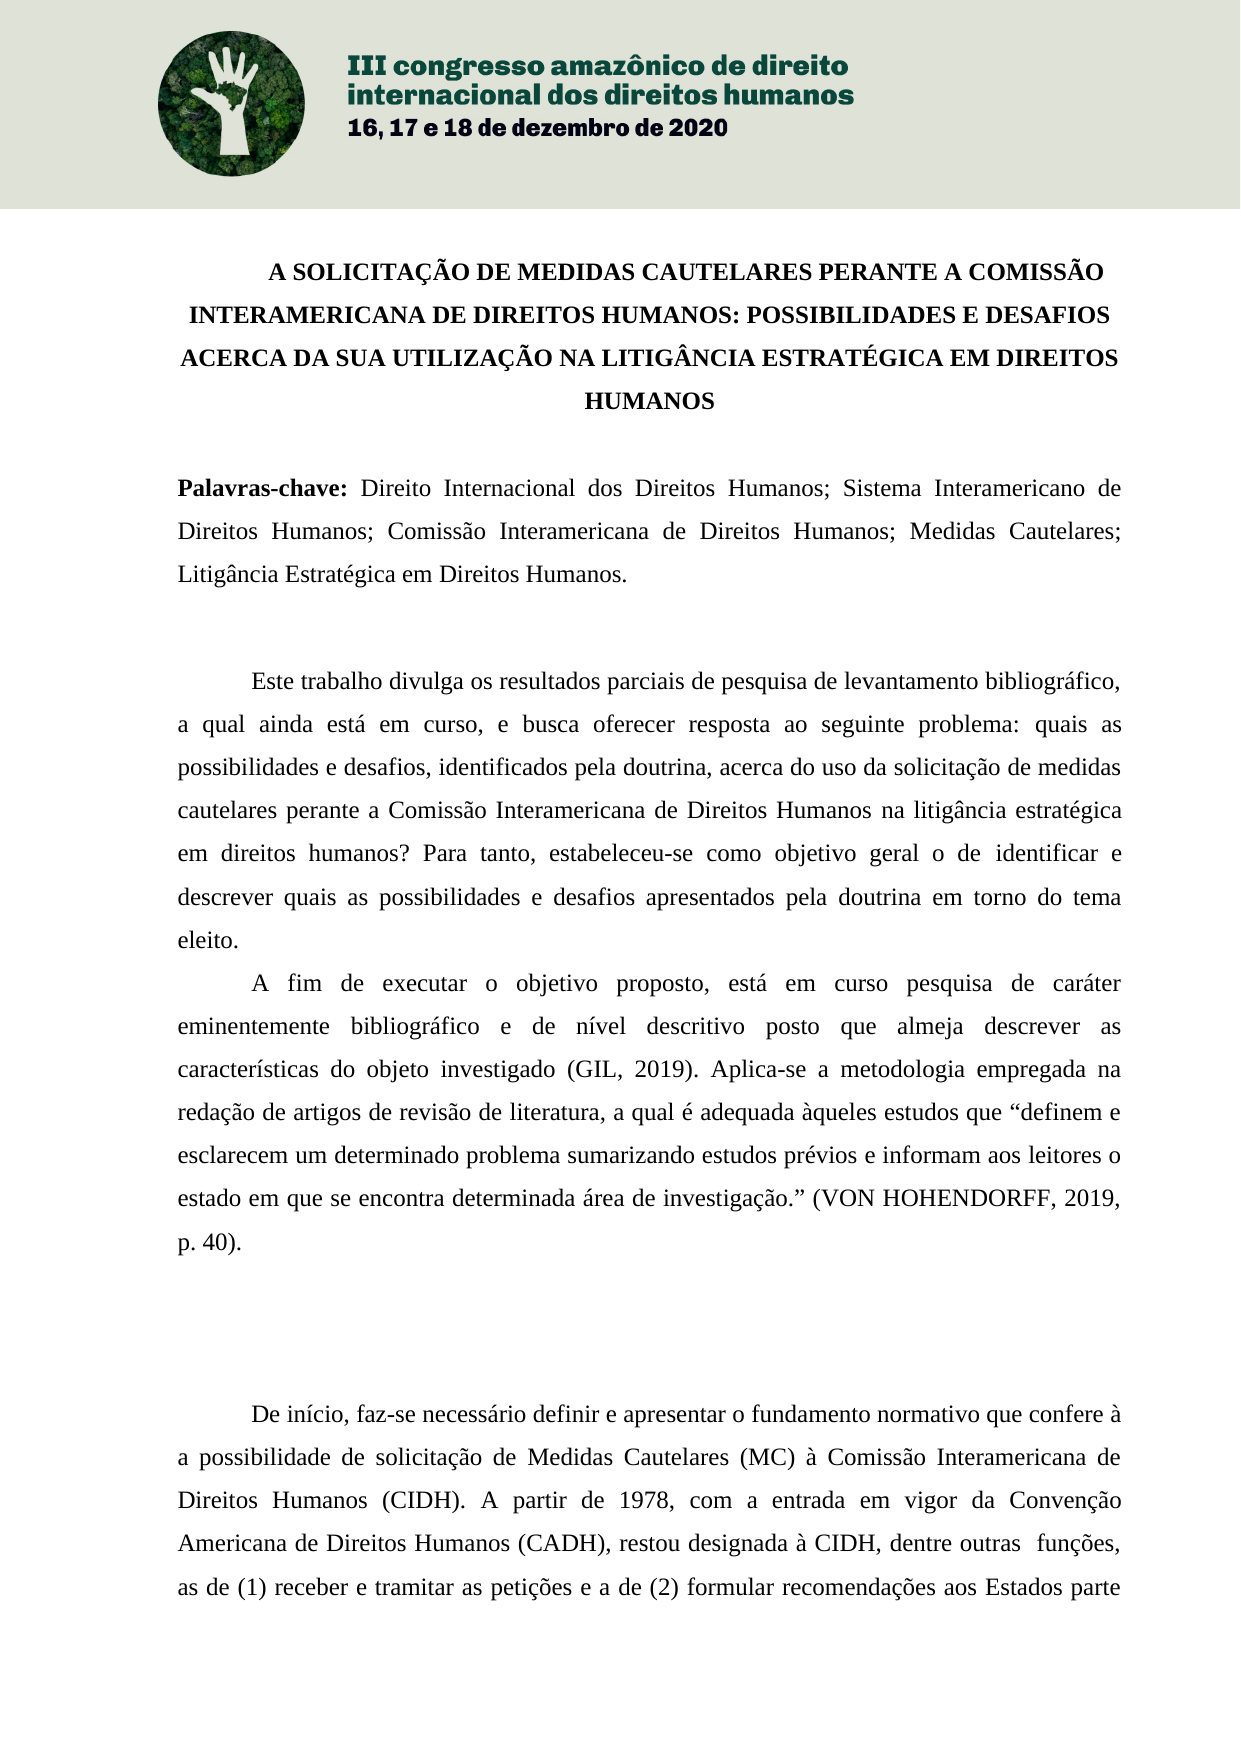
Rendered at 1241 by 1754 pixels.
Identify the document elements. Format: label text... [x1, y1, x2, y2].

text Este trabalho divulga os resultados parciais de pesquisa de levantamento bibliográfico, a qual ainda está em curso, e busca oferecer resposta ao seguinte problema: quais as possibilidades e desafios, identificados pela doutrina, acerca do uso da solicitação de medidas cautelares perante a Comissão Interamericana de Direitos Humanos na litigância estratégica em direitos humanos? Para tanto, estabeleceu-se como objetivo geral o de identificar e descrever quais as possibilidades e desafios apresentados pela doutrina em torno do tema eleito. [177, 666, 1122, 953]
picture [0, 0, 1241, 209]
text A SOLICITAÇÃO DE MEDIDAS CAUTELARES PERANTE A COMISSÃO INTERAMERICANA DE DIREITOS HUMANOS: POSSIBILIDADES E DESAFIOS ACERCA DA SUA UTILIZAÇÃO NA LITIGÂNCIA ESTRATÉGICA EM DIREITOS HUMANOS [177, 257, 1122, 415]
text A fim de executar o objetivo proposto, está em curso pesquisa de caráter eminentemente bibliográfico e de nível descritivo posto que almeja descrever as características do objeto investigado (GIL, 2019). Aplica-se a metodologia empregada na redação de artigos de revisão de literatura, a qual é adequada àqueles estudos que “definem e esclarecem um determinado problema sumarizando estudos prévios e informam aos leitores o estado em que se encontra determinada área de investigação.” (VON HOHENDORFF, 2019, p. 40). [177, 968, 1122, 1255]
text Palavras-chave: Direito Internacional dos Direitos Humanos; Sistema Interamericano de Direitos Humanos; Comissão Interamericana de Direitos Humanos; Medidas Cautelares; Litigância Estratégica em Direitos Humanos. [177, 473, 1122, 588]
